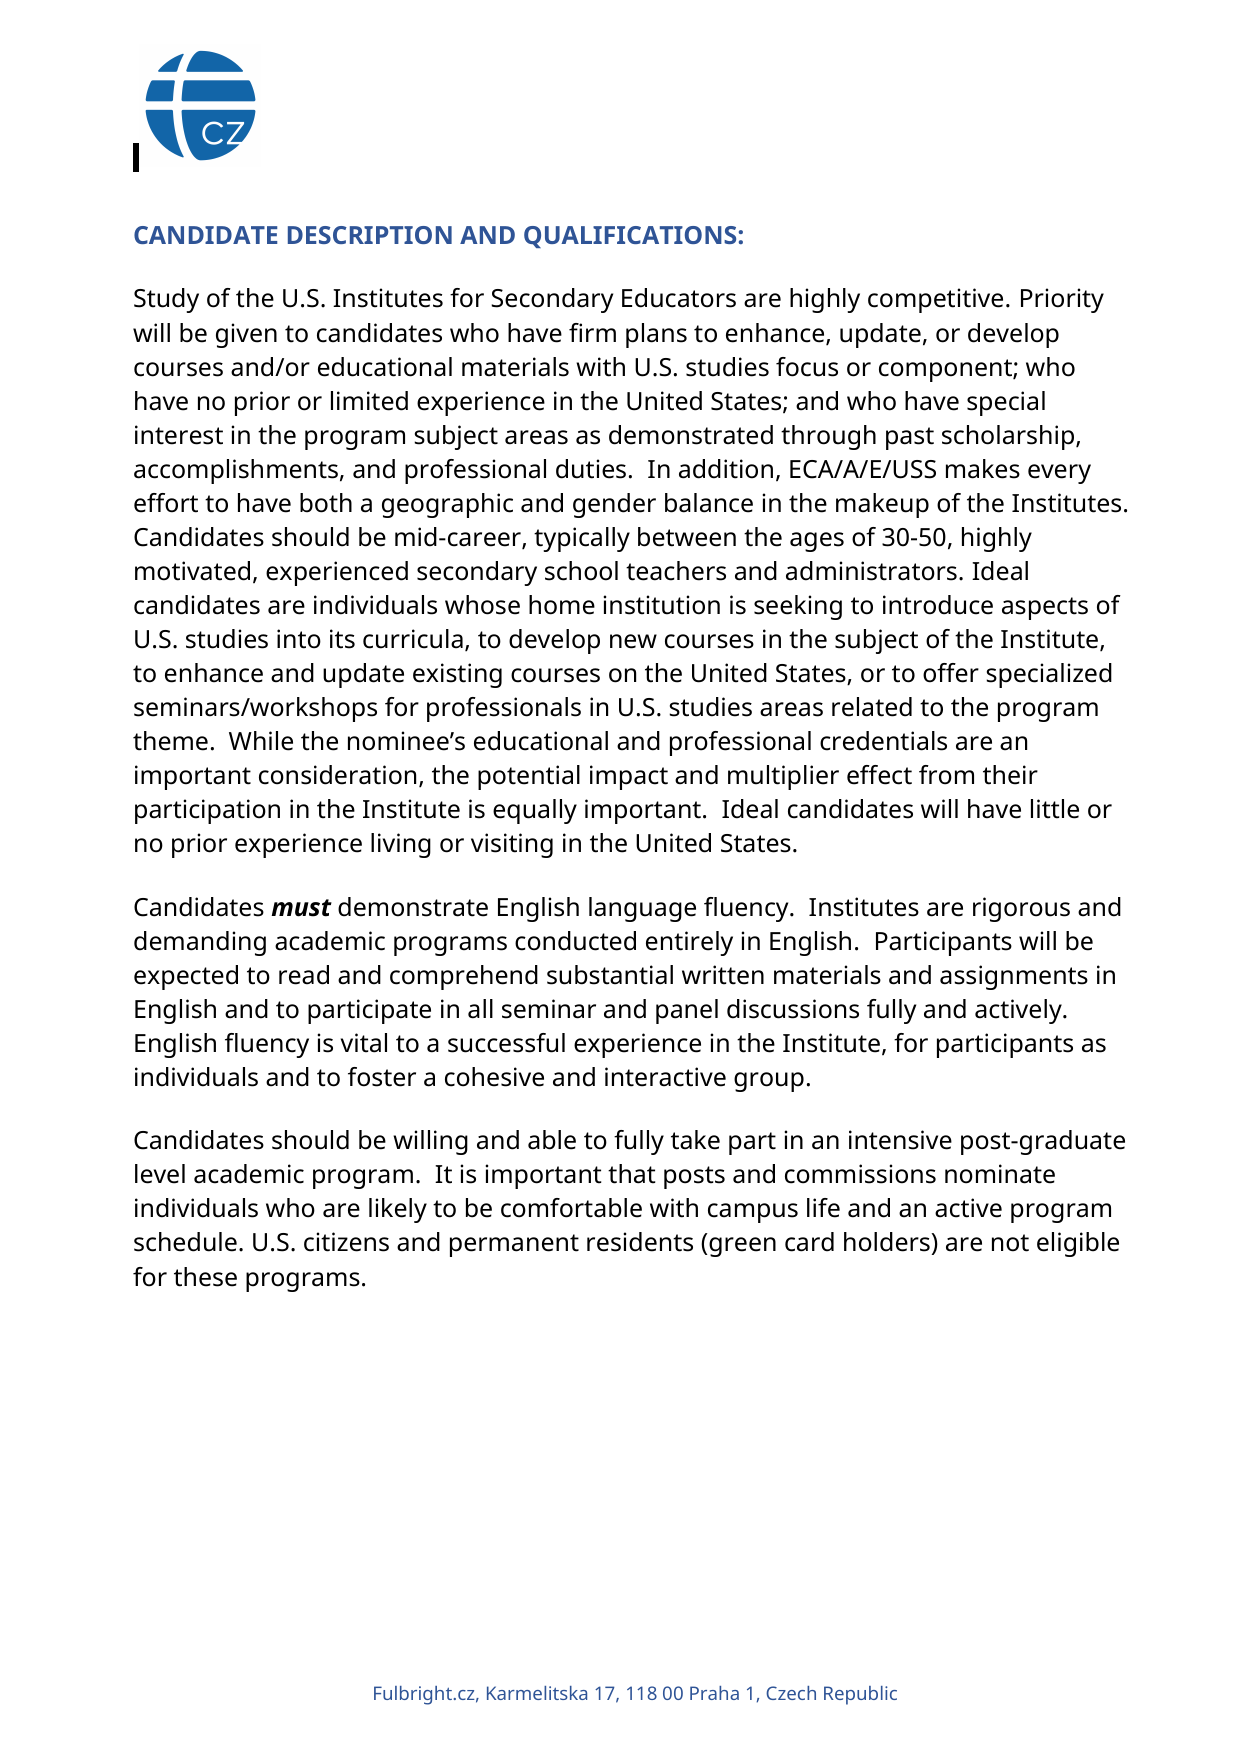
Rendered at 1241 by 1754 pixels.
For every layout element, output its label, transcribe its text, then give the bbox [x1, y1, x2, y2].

text CANDIDATE DESCRIPTION AND QUALIFICATIONS: [133, 218, 1137, 252]
text Study of the U.S. Institutes for Secondary Educators are highly competitive. Priority will be given to candidates who have firm plans to enhance, update, or develop courses and/or educational materials with U.S. studies focus or component; who have no prior or limited experience in the United States; and who have special interest in the program subject areas as demonstrated through past scholarship, accomplishments, and professional duties. In addition, ECA/A/E/USS makes every effort to have both a geographic and gender balance in the makeup of the Institutes. Candidates should be mid-career, typically between the ages of 30-50, highly motivated, experienced secondary school teachers and administrators. Ideal candidates are individuals whose home institution is seeking to introduce aspects of U.S. studies into its curricula, to develop new courses in the subject of the Institute, to enhance and update existing courses on the United States, or to offer specialized seminars/workshops for professionals in U.S. studies areas related to the program theme. While the nominee’s educational and professional credentials are an important consideration, the potential impact and multiplier effect from their participation in the Institute is equally important. Ideal candidates will have little or no prior experience living or visiting in the United States. [133, 281, 1137, 860]
text Candidates must demonstrate English language fluency. Institutes are rigorous and demanding academic programs conducted entirely in English. Participants will be expected to read and comprehend substantial written materials and assignments in English and to participate in all seminar and panel discussions fully and actively. English fluency is vital to a successful experience in the Institute, for participants as individuals and to foster a cohesive and interactive group. [133, 889, 1137, 1094]
picture [139, 44, 262, 167]
text Candidates should be willing and able to fully take part in an intensive post-graduate level academic program. It is important that posts and commissions nominate individuals who are likely to be comfortable with campus life and an active program schedule. U.S. citizens and permanent residents (green card holders) are not eligible for these programs. [133, 1123, 1137, 1293]
